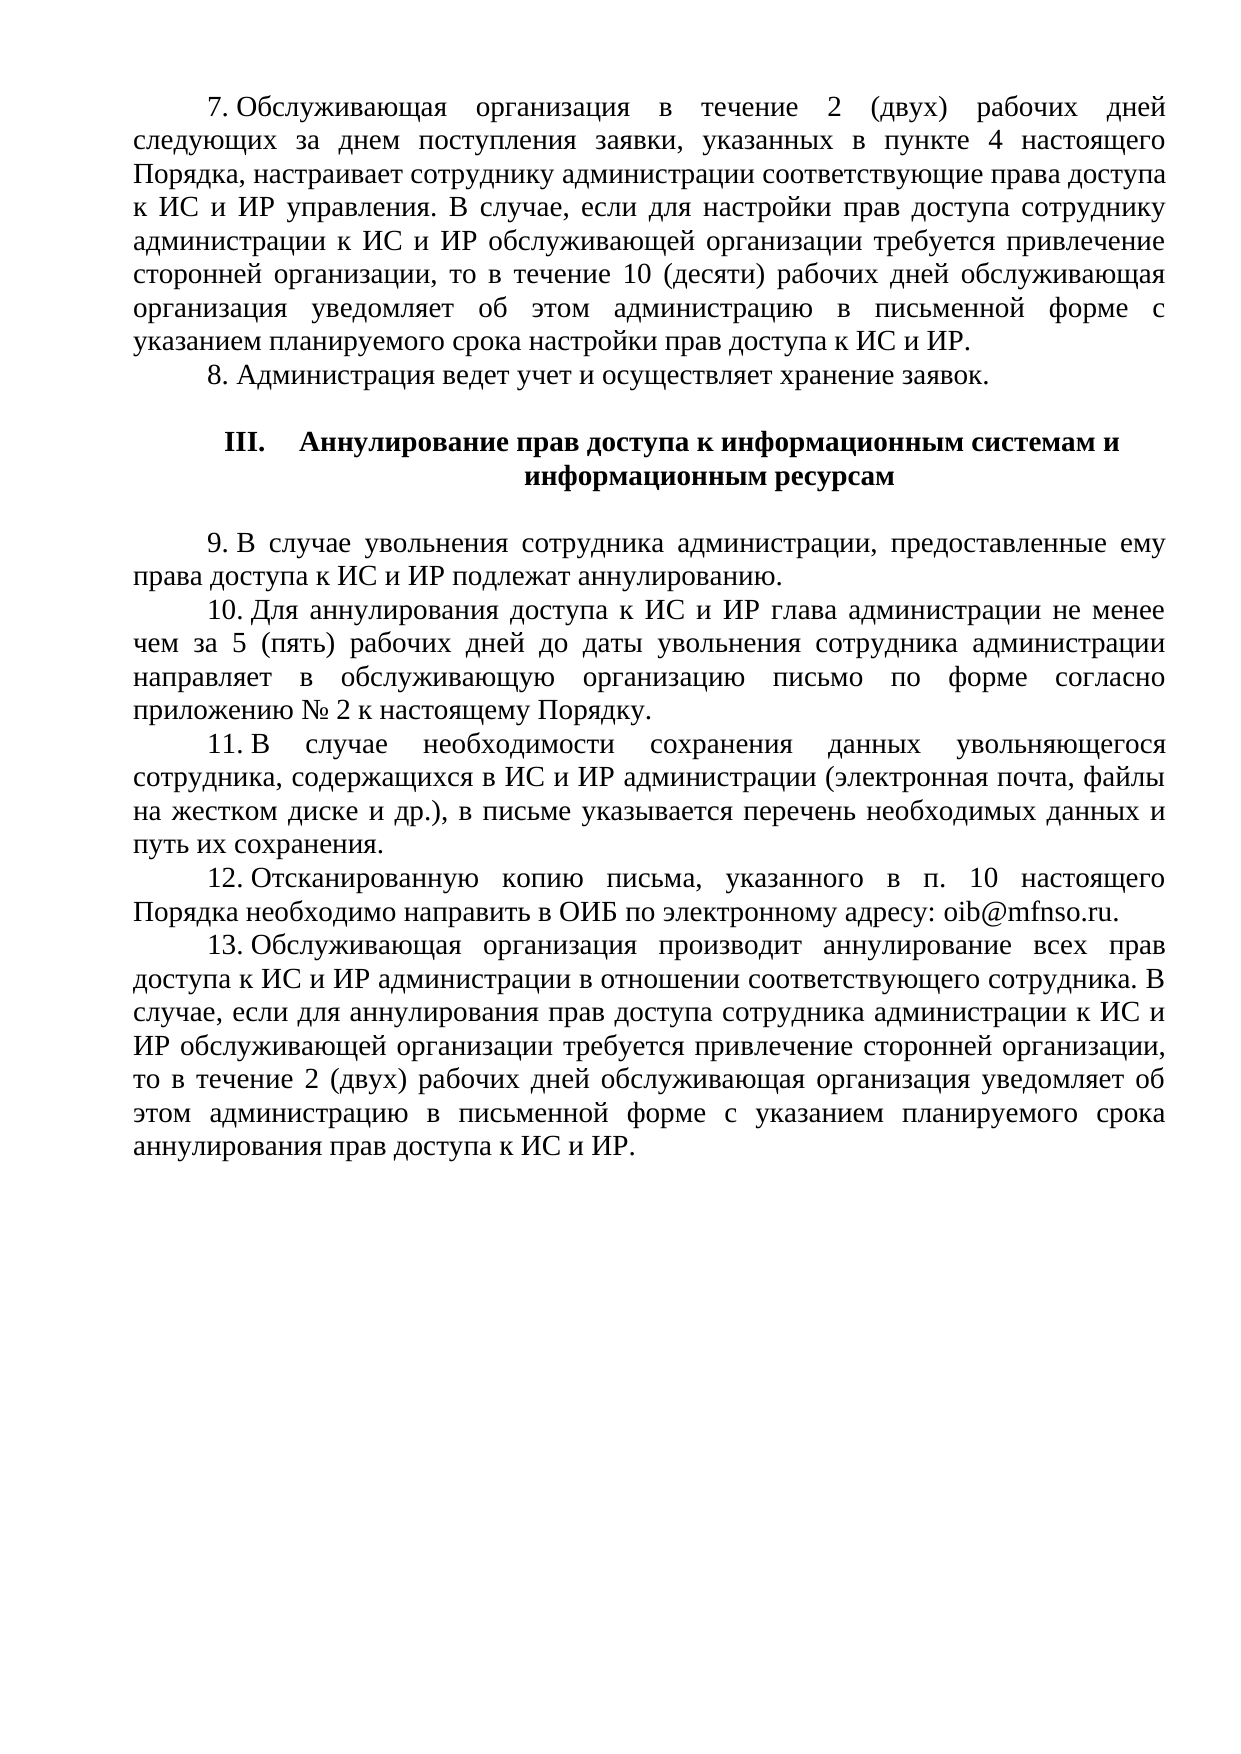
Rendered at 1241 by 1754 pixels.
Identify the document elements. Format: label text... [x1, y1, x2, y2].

list Обслуживающая организация производит аннулирование всех прав доступа к ИС и ИР администрации в отношении соответствующего сотрудника. В случае, если для аннулирования прав доступа сотрудника администрации к ИС и ИР обслуживающей организации требуется привлечение сторонней организации, то в течение 2 (двух) рабочих дней обслуживающая организация уведомляет об этом администрацию в письменной форме с указанием планируемого срока аннулирования прав доступа к ИС и ИР. [133, 927, 1167, 1162]
list В случае увольнения сотрудника администрации, предоставленные ему права доступа к ИС и ИР подлежат аннулированию. [133, 525, 1167, 592]
list Отсканированную копию письма, указанного в п. 10 настоящего Порядка необходимо направить в ОИБ по электронному адресу: oib@mfnso.ru. [133, 860, 1167, 927]
list Для аннулирования доступа к ИС и ИР глава администрации не менее чем за 5 (пять) рабочих дней до даты увольнения сотрудника администрации направляет в обслуживающую организацию письмо по форме согласно приложению № 2 к настоящему Порядку. [133, 592, 1167, 726]
list Администрация ведет учет и осуществляет хранение заявок. [133, 357, 1167, 391]
list В случае необходимости сохранения данных увольняющегося сотрудника, содержащихся в ИС и ИР администрации (электронная почта, файлы на жестком диске и др.), в письме указывается перечень необходимых данных и путь их сохранения. [133, 726, 1167, 860]
list Аннулирование прав доступа к информационным системам и информационным ресурсам [177, 424, 1167, 491]
list Обслуживающая организация в течение 2 (двух) рабочих дней следующих за днем поступления заявки, указанных в пункте 4 настоящего Порядка, настраивает сотруднику администрации соответствующие права доступа к ИС и ИР управления. В случае, если для настройки прав доступа сотруднику администрации к ИС и ИР обслуживающей организации требуется привлечение сторонней организации, то в течение 10 (десяти) рабочих дней обслуживающая организация уведомляет об этом администрацию в письменной форме с указанием планируемого срока настройки прав доступа к ИС и ИР. [133, 89, 1167, 357]
